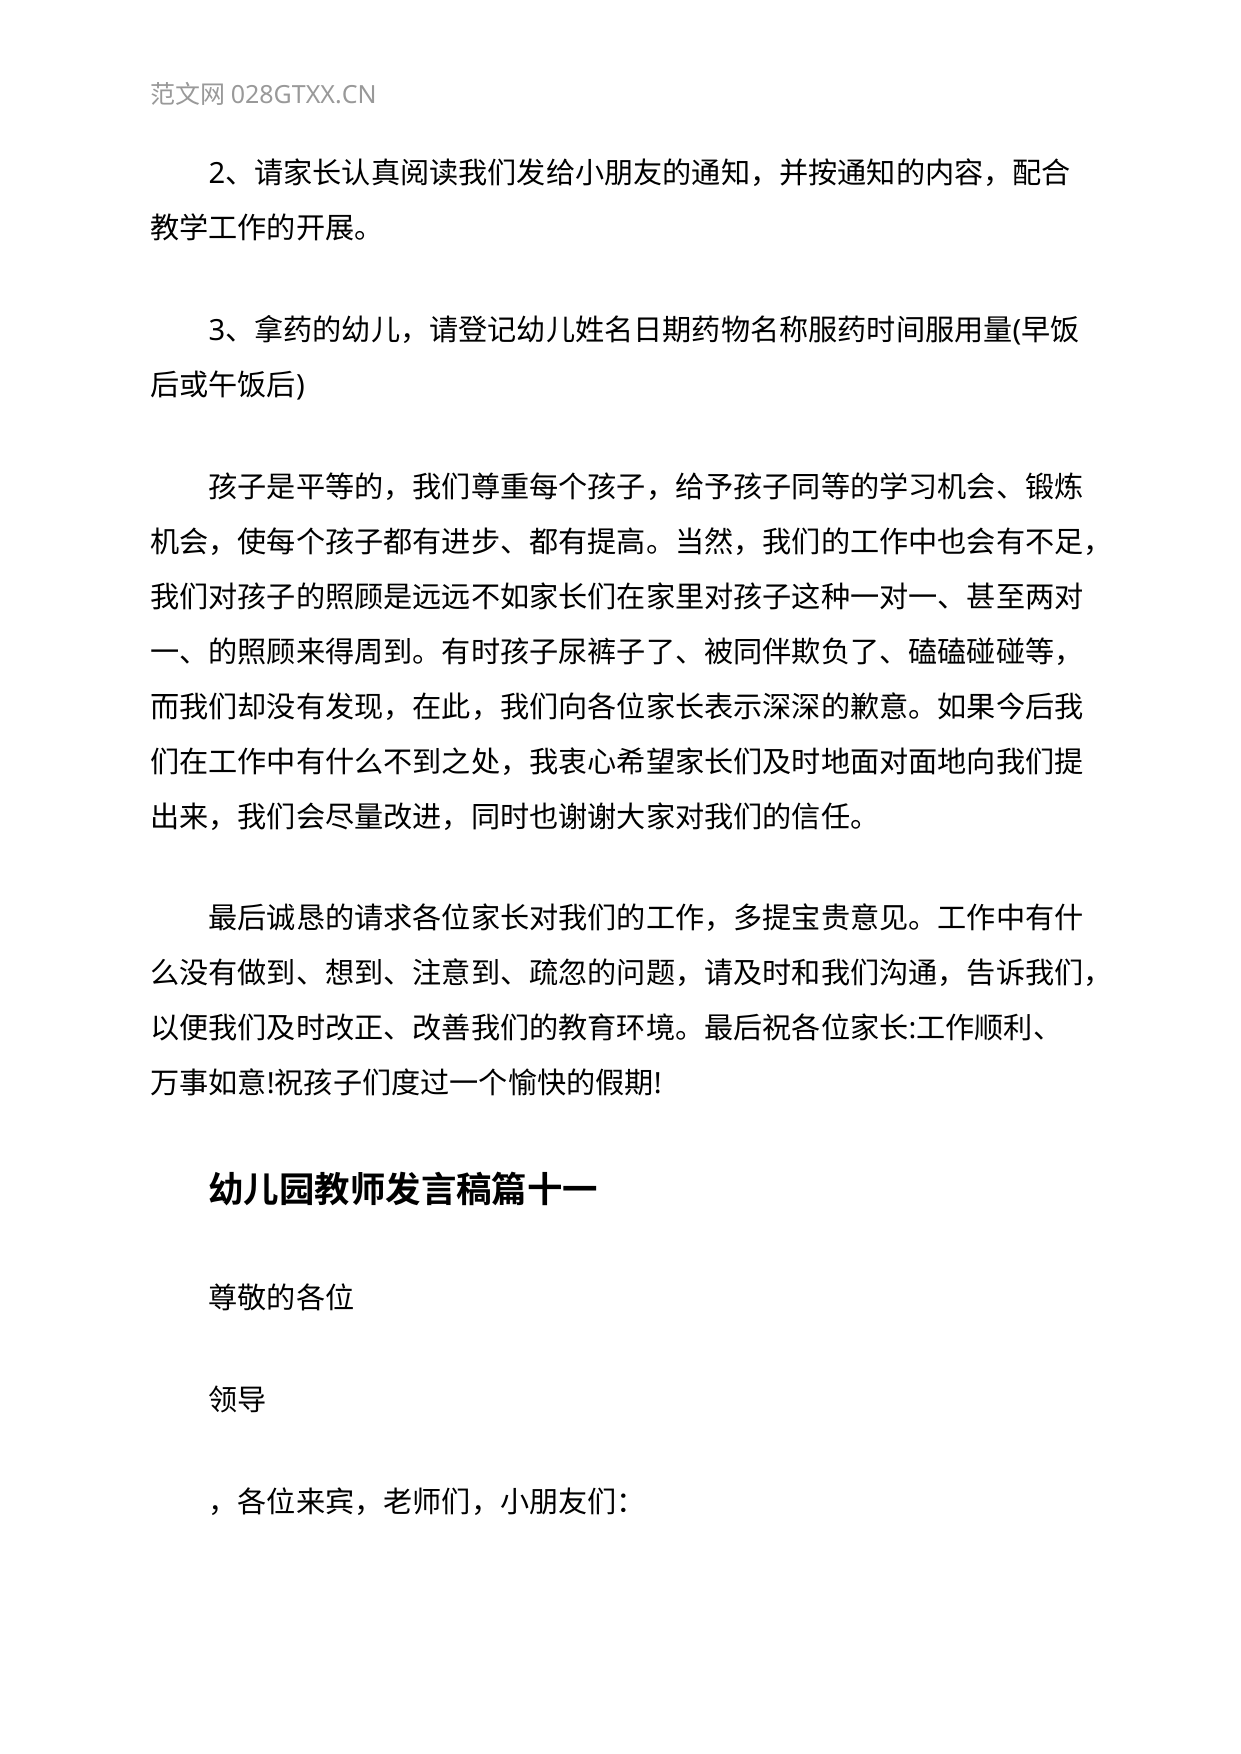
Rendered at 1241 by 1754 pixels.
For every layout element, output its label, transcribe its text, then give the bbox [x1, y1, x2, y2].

text ，各位来宾，老师们，小朋友们： [150, 1479, 1090, 1521]
text 领导 [150, 1377, 1090, 1419]
text 幼儿园教师发言稿篇十一 [150, 1162, 1090, 1213]
text 尊敬的各位 [150, 1275, 1090, 1317]
text 2、请家长认真阅读我们发给小朋友的通知，并按通知的内容，配合教学工作的开展。 [150, 150, 1090, 247]
text 3、拿药的幼儿，请登记幼儿姓名日期药物名称服药时间服用量(早饭后或午饭后) [150, 307, 1090, 404]
text 孩子是平等的，我们尊重每个孩子，给予孩子同等的学习机会、锻炼机会，使每个孩子都有进步、都有提高。当然，我们的工作中也会有不足，我们对孩子的照顾是远远不如家长们在家里对孩子这种一对一、甚至两对一、的照顾来得周到。有时孩子尿裤子了、被同伴欺负了、磕磕碰碰等，而我们却没有发现，在此，我们向各位家长表示深深的歉意。如果今后我们在工作中有什么不到之处，我衷心希望家长们及时地面对面地向我们提出来，我们会尽量改进，同时也谢谢大家对我们的信任。 [150, 464, 1090, 835]
text 最后诚恳的请求各位家长对我们的工作，多提宝贵意见。工作中有什么没有做到、想到、注意到、疏忽的问题，请及时和我们沟通，告诉我们，以便我们及时改正、改善我们的教育环境。最后祝各位家长:工作顺利、万事如意!祝孩子们度过一个愉快的假期! [150, 895, 1090, 1102]
